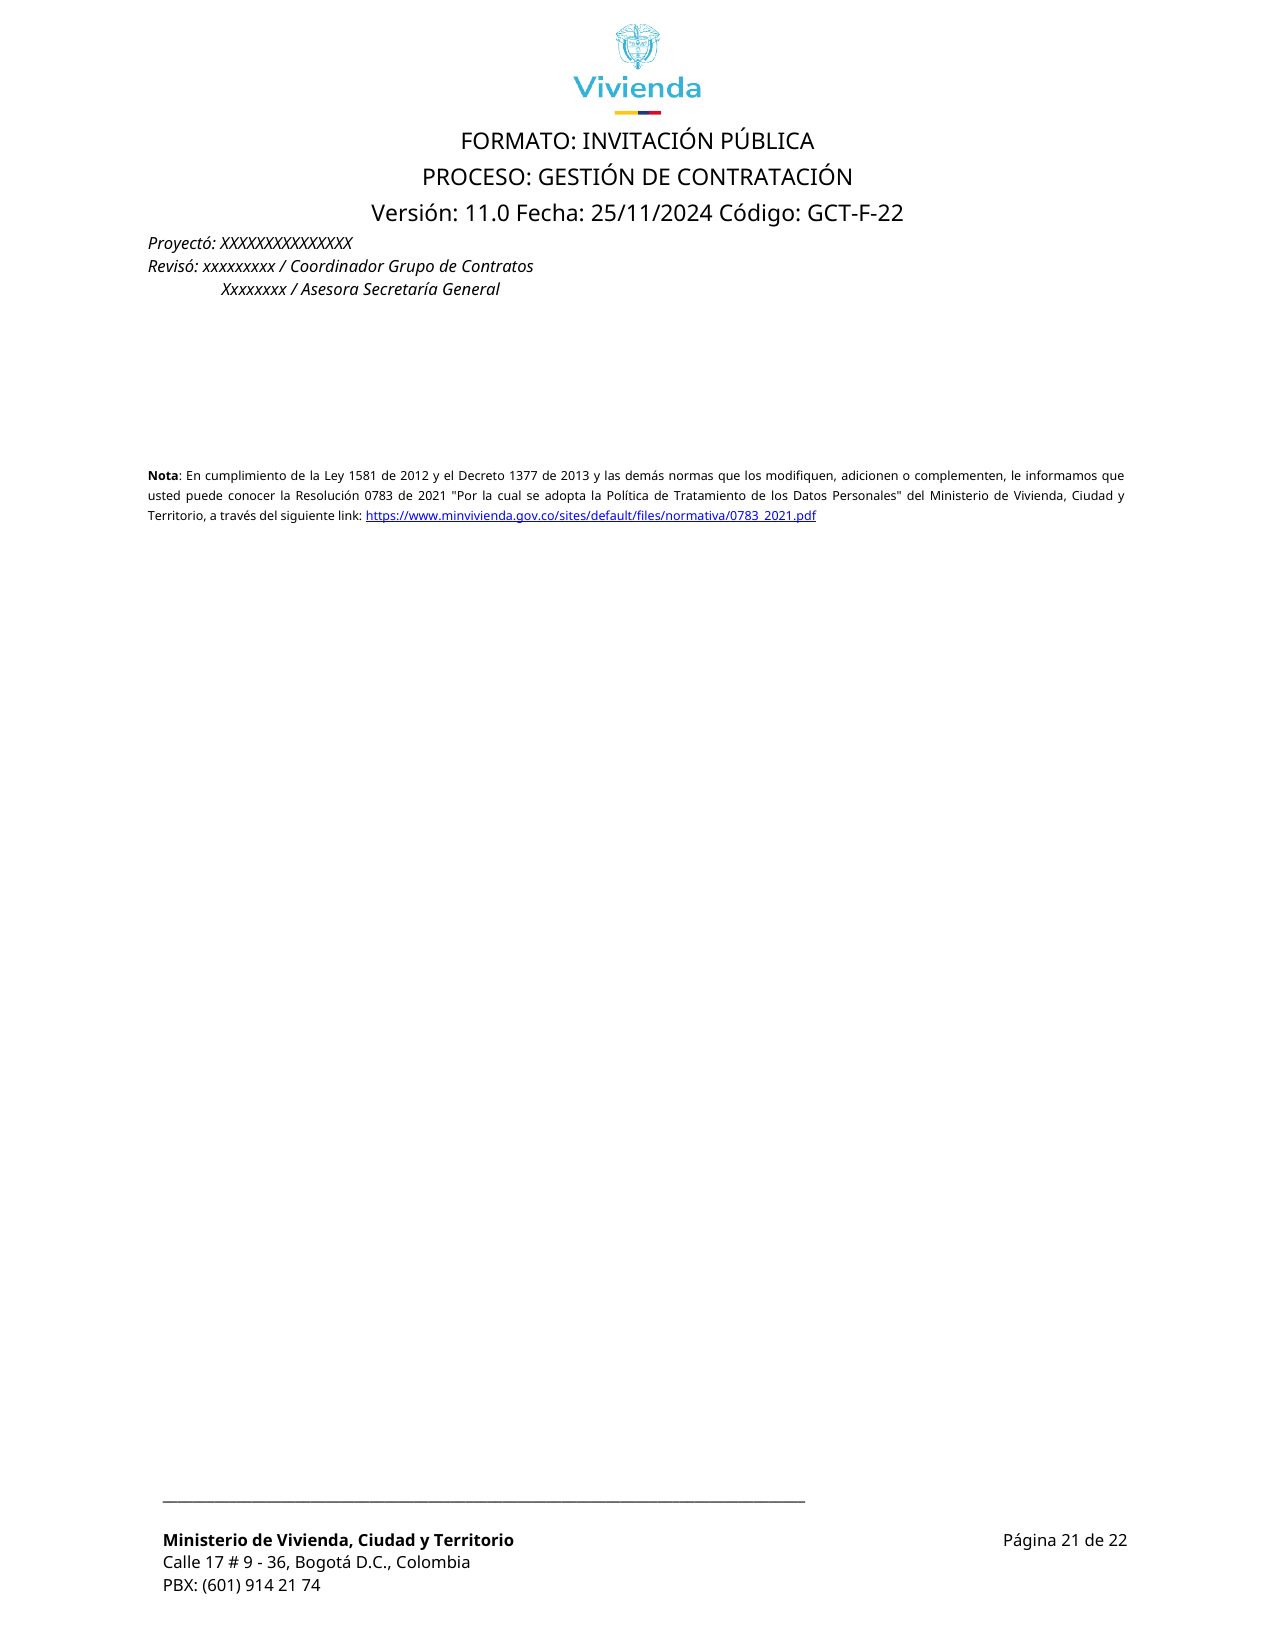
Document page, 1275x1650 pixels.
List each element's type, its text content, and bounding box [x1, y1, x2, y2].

picture [1, 0, 1274, 1472]
text Xxxxxxxx / Asesora Secretaría General [148, 277, 1127, 300]
text Proyectó: XXXXXXXXXXXXXXX [148, 232, 1127, 254]
text Revisó: xxxxxxxxx / Coordinador Grupo de Contratos [148, 254, 1127, 277]
text Nota: En cumplimiento de la Ley 1581 de 2012 y el Decreto 1377 de 2013 y las demás normas que los modifiquen, adicionen o complementen, le informamos que usted puede conocer la Resolución 0783 de 2021 "Por la cual se adopta la Política de Tratamiento de los Datos Personales" del Ministerio de Vivienda, Ciudad y Territorio, a través del siguiente link: https://www.minvivienda.gov.co/sites/default/files/normativa/0783_2021.pdf [148, 467, 1127, 524]
